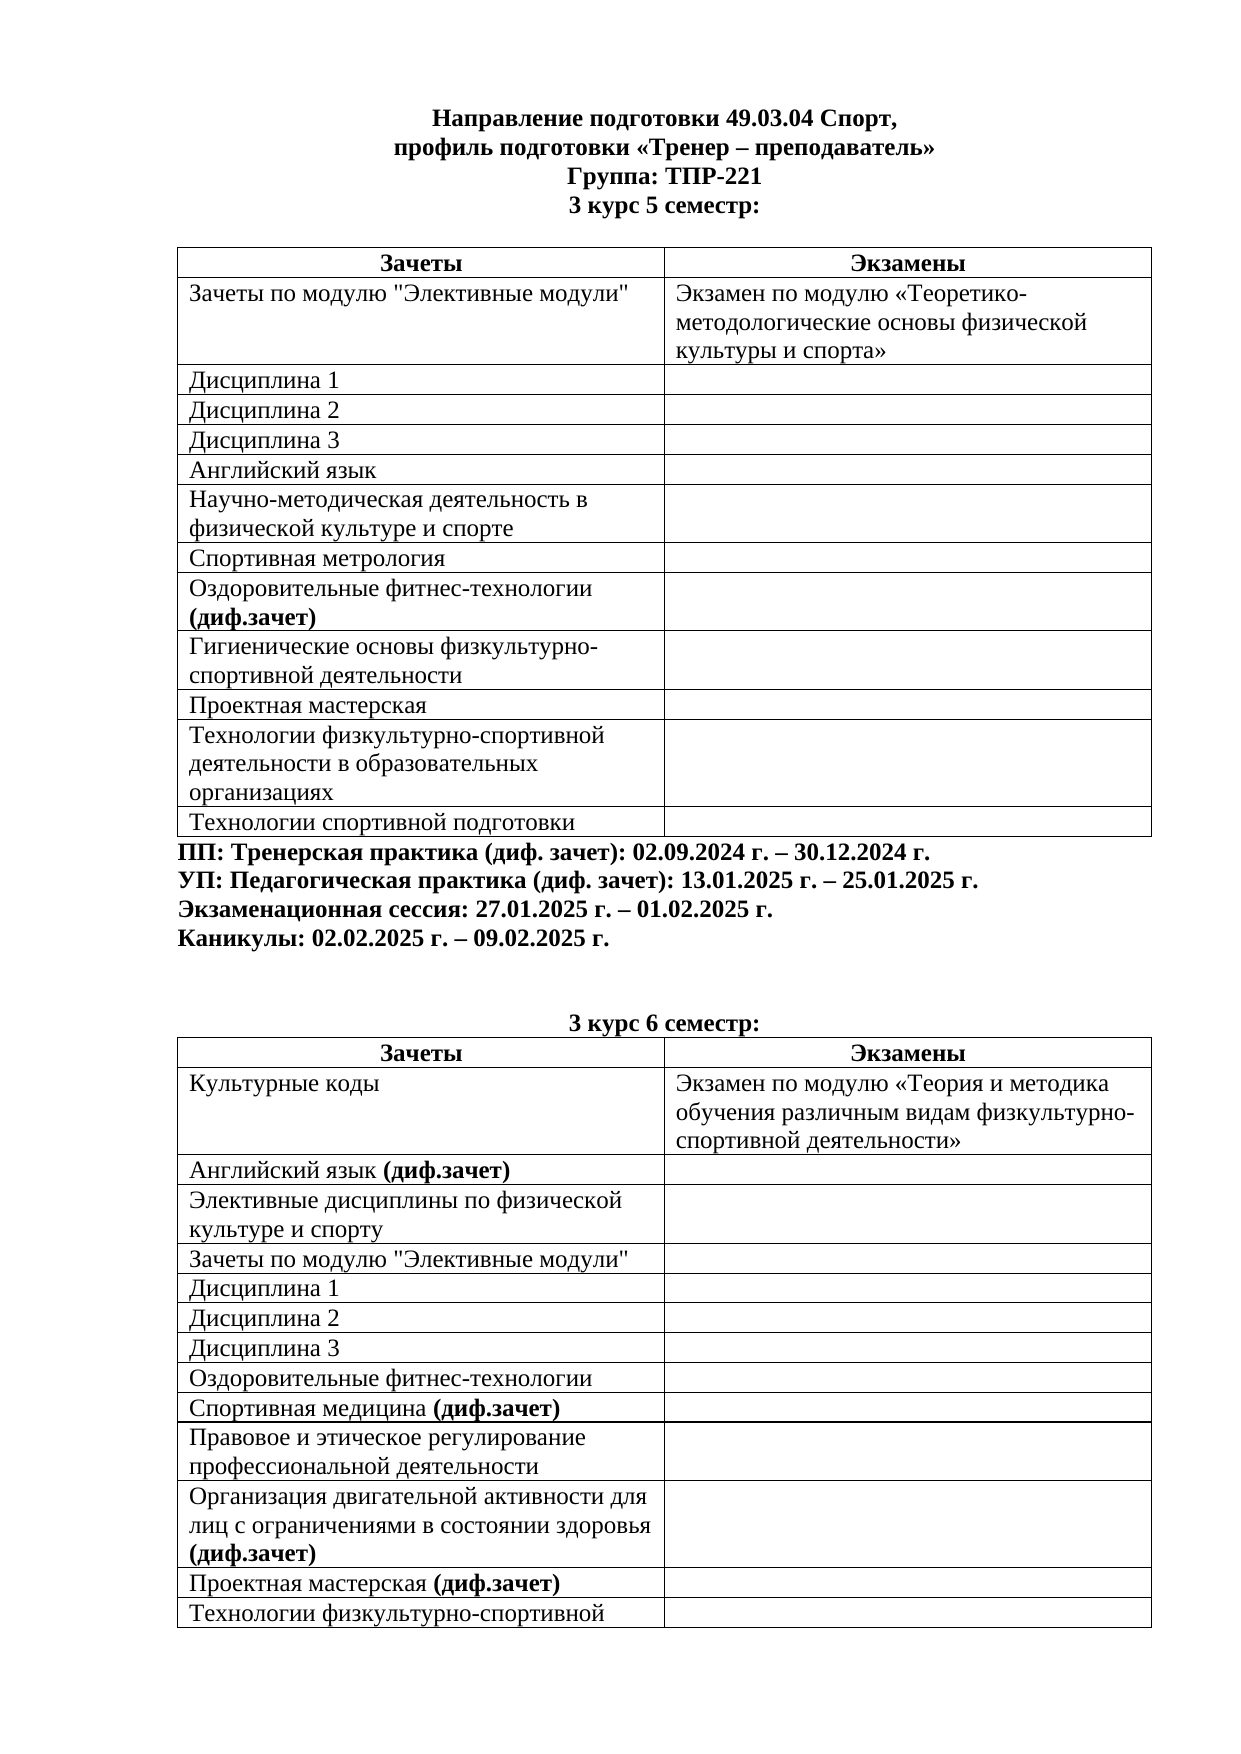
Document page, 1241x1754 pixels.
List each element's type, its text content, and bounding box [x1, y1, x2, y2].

text Направление подготовки 49.03.04 Спорт, [177, 103, 1152, 132]
table_cell Организация двигательной активности для лиц с ограничениями в состоянии здоровья (диф.зачет) [178, 1481, 664, 1567]
table_cell [665, 395, 1151, 424]
table_cell [665, 1333, 1151, 1362]
table_cell Дисциплина 3 [178, 1333, 664, 1362]
table_header Экзамены [665, 248, 1151, 277]
text Группа: ТПР-221 [177, 161, 1152, 190]
text Экзаменационная сессия: 27.01.2025 г. – 01.02.2025 г. [177, 894, 1152, 923]
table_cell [178, 1598, 664, 1627]
table_cell [665, 720, 1151, 806]
table_cell [665, 1423, 1151, 1480]
table_cell Правовое и этическое регулирование профессиональной деятельности [178, 1423, 664, 1480]
table_cell [665, 365, 1151, 394]
table_cell Дисциплина 1 [178, 1274, 664, 1302]
table_cell [665, 455, 1151, 483]
table_header Экзамены [665, 1038, 1151, 1067]
text 3 курс 6 семестр: [177, 1008, 1152, 1037]
table_cell Проектная мастерская (диф.зачет) [178, 1568, 664, 1597]
table_cell [665, 1303, 1151, 1332]
table_cell [665, 1274, 1151, 1302]
table_cell Спортивная метрология [178, 543, 664, 572]
text 3 курс 5 семестр: [177, 190, 1152, 218]
table_cell [665, 1244, 1151, 1272]
table_cell [665, 1568, 1151, 1597]
table_cell Экзамен по модулю «Теоретико-методологические основы физической культуры и спорта» [665, 278, 1151, 364]
table_header Зачеты [178, 1038, 664, 1067]
table_cell Элективные дисциплины по физической культуре и спорту [178, 1185, 664, 1243]
table_header Зачеты [178, 248, 664, 277]
text ПП: Тренерская практика (диф. зачет): 02.09.2024 г. – 30.12.2024 г. [177, 837, 1152, 866]
table_cell Английский язык [178, 455, 664, 483]
table_cell Технологии физкультурно-спортивной деятельности в образовательных организациях [178, 720, 664, 806]
table_cell [665, 631, 1151, 689]
table_cell Английский язык (диф.зачет) [178, 1155, 664, 1184]
table_cell Дисциплина 3 [178, 425, 664, 454]
text профиль подготовки «Тренер – преподаватель» [177, 132, 1152, 161]
table_cell [665, 485, 1151, 542]
table_cell [665, 1393, 1151, 1421]
table_cell Экзамен по модулю «Теория и методика обучения различным видам физкультурно-спортивной деятельности» [665, 1068, 1151, 1154]
table_cell [665, 1155, 1151, 1184]
table_cell Спортивная медицина (диф.зачет) [178, 1393, 664, 1421]
table_cell [665, 690, 1151, 719]
table_cell Оздоровительные фитнес-технологии (диф.зачет) [178, 573, 664, 630]
table_cell [665, 573, 1151, 630]
table_cell Дисциплина 1 [178, 365, 664, 394]
table_cell Зачеты по модулю "Элективные модули" [178, 278, 664, 364]
table_cell [665, 1185, 1151, 1243]
table_cell [665, 1481, 1151, 1567]
table_cell [665, 425, 1151, 454]
table_cell Дисциплина 2 [178, 1303, 664, 1332]
table_cell [665, 1598, 1151, 1627]
text Каникулы: 02.02.2025 г. – 09.02.2025 г. [177, 923, 1152, 952]
table_cell Проектная мастерская [178, 690, 664, 719]
table_cell Научно-методическая деятельность в физической культуре и спорте [178, 485, 664, 542]
table_cell [665, 543, 1151, 572]
table_cell Культурные коды [178, 1068, 664, 1154]
table_cell Дисциплина 2 [178, 395, 664, 424]
table_cell [665, 1363, 1151, 1392]
table_cell [665, 807, 1151, 836]
text УП: Педагогическая практика (диф. зачет): 13.01.2025 г. – 25.01.2025 г. [177, 866, 1152, 894]
table_cell Гигиенические основы физкультурно-спортивной деятельности [178, 631, 664, 689]
table_cell Оздоровительные фитнес-технологии [178, 1363, 664, 1392]
table_cell Зачеты по модулю "Элективные модули" [178, 1244, 664, 1272]
table_cell Технологии спортивной подготовки [178, 807, 664, 836]
